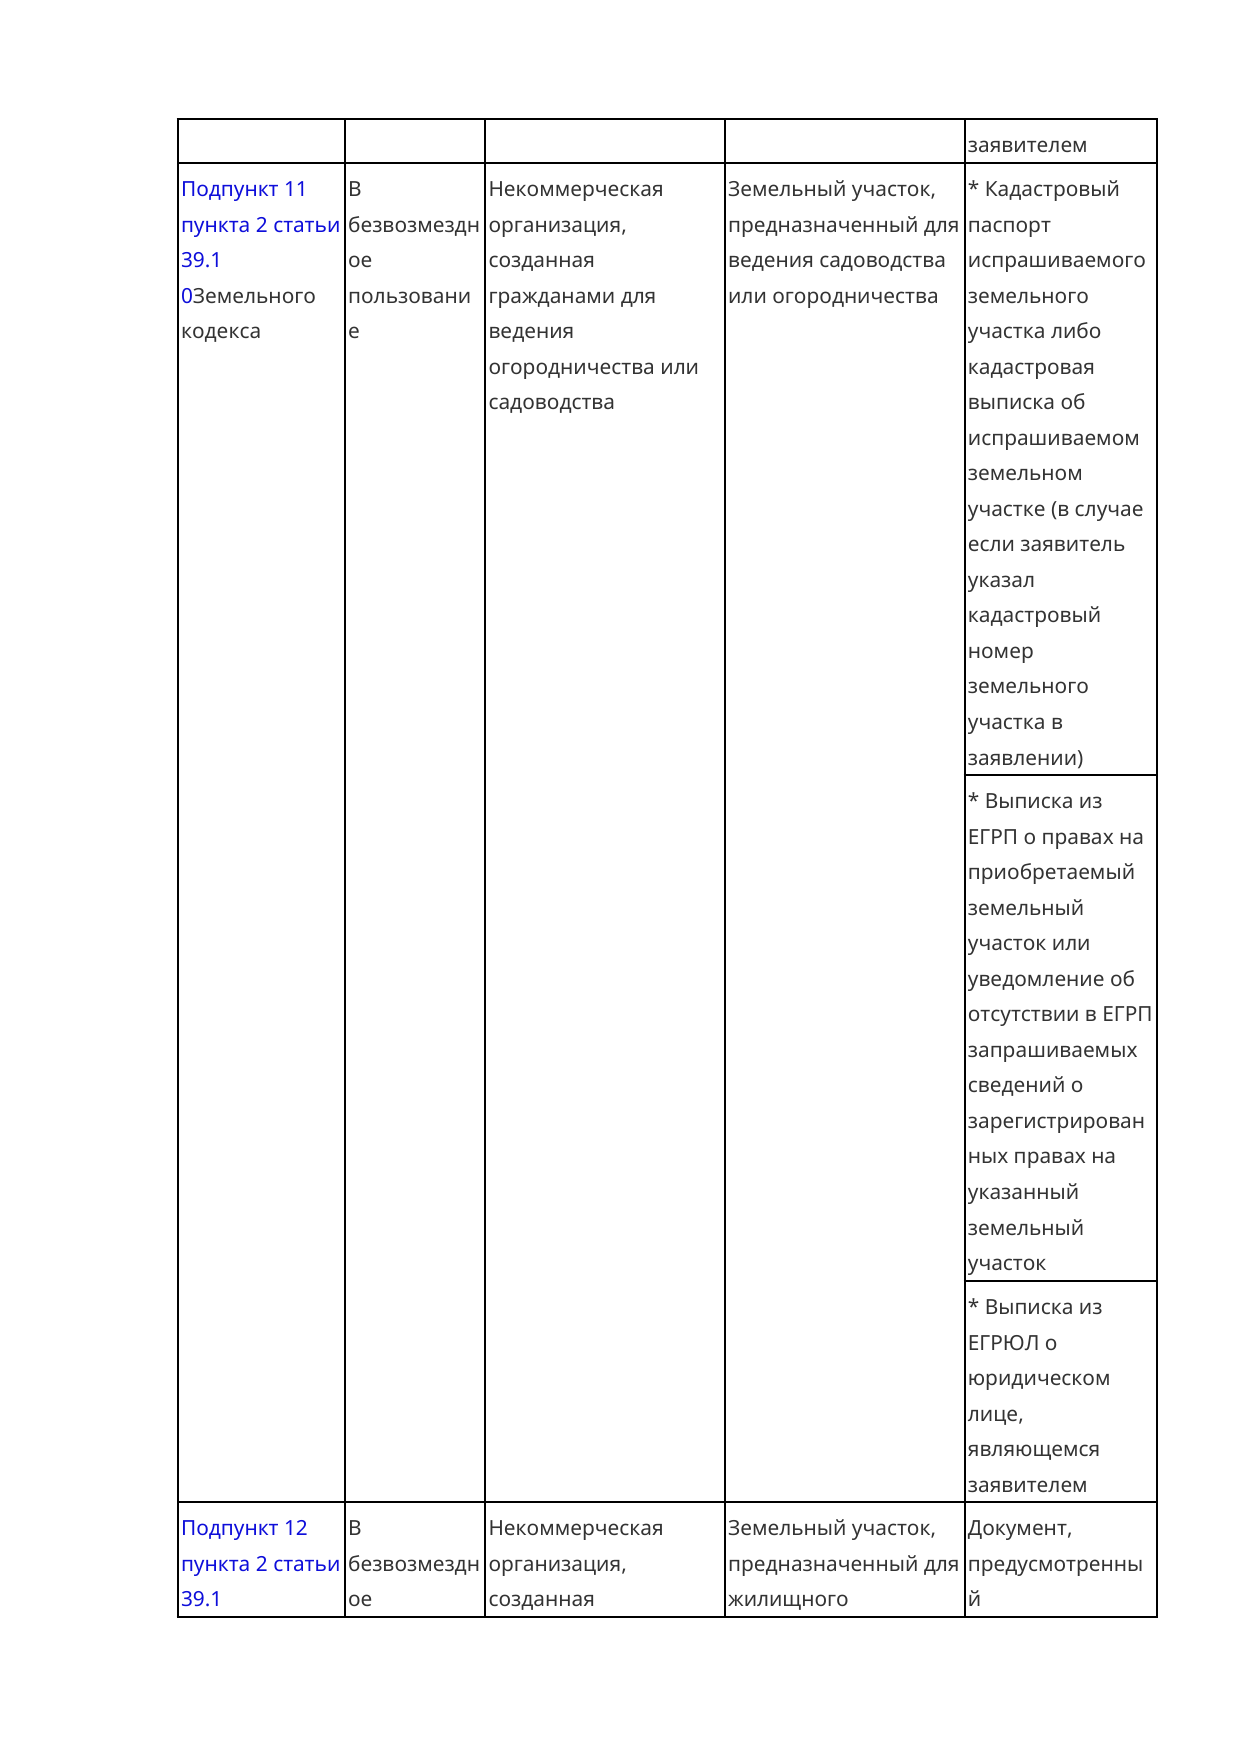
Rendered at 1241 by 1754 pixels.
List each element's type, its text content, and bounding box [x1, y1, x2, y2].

table_cell Некоммерческая организация, созданная гражданами для ведения огородничества или садоводства [486, 164, 724, 1501]
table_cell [966, 120, 1156, 162]
table_cell * Кадастровый паспорт испрашиваемого земельного участка либо кадастровая выписка об испрашиваемом земельном участке (в случае если заявитель указал кадастровый номер земельного участка в заявлении) [966, 164, 1156, 774]
table_cell В безвозмездное пользование [346, 164, 484, 1501]
table_cell Подпункт 11 пункта 2 статьи 39.10Земельного кодекса [179, 164, 344, 1501]
table_cell * Выписка из ЕГРП о правах на приобретаемый земельный участок или уведомление об отсутствии в ЕГРП запрашиваемых сведений о зарегистрированных правах на указанный земельный участок [966, 776, 1156, 1280]
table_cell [726, 1503, 964, 1616]
table_cell Земельный участок, предназначенный для ведения садоводства или огородничества [726, 164, 964, 1501]
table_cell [179, 1503, 344, 1616]
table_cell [346, 1503, 484, 1616]
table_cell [966, 1503, 1156, 1616]
table_cell * Выписка из ЕГРЮЛ о юридическом лице, являющемся заявителем [966, 1282, 1156, 1501]
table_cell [486, 1503, 724, 1616]
